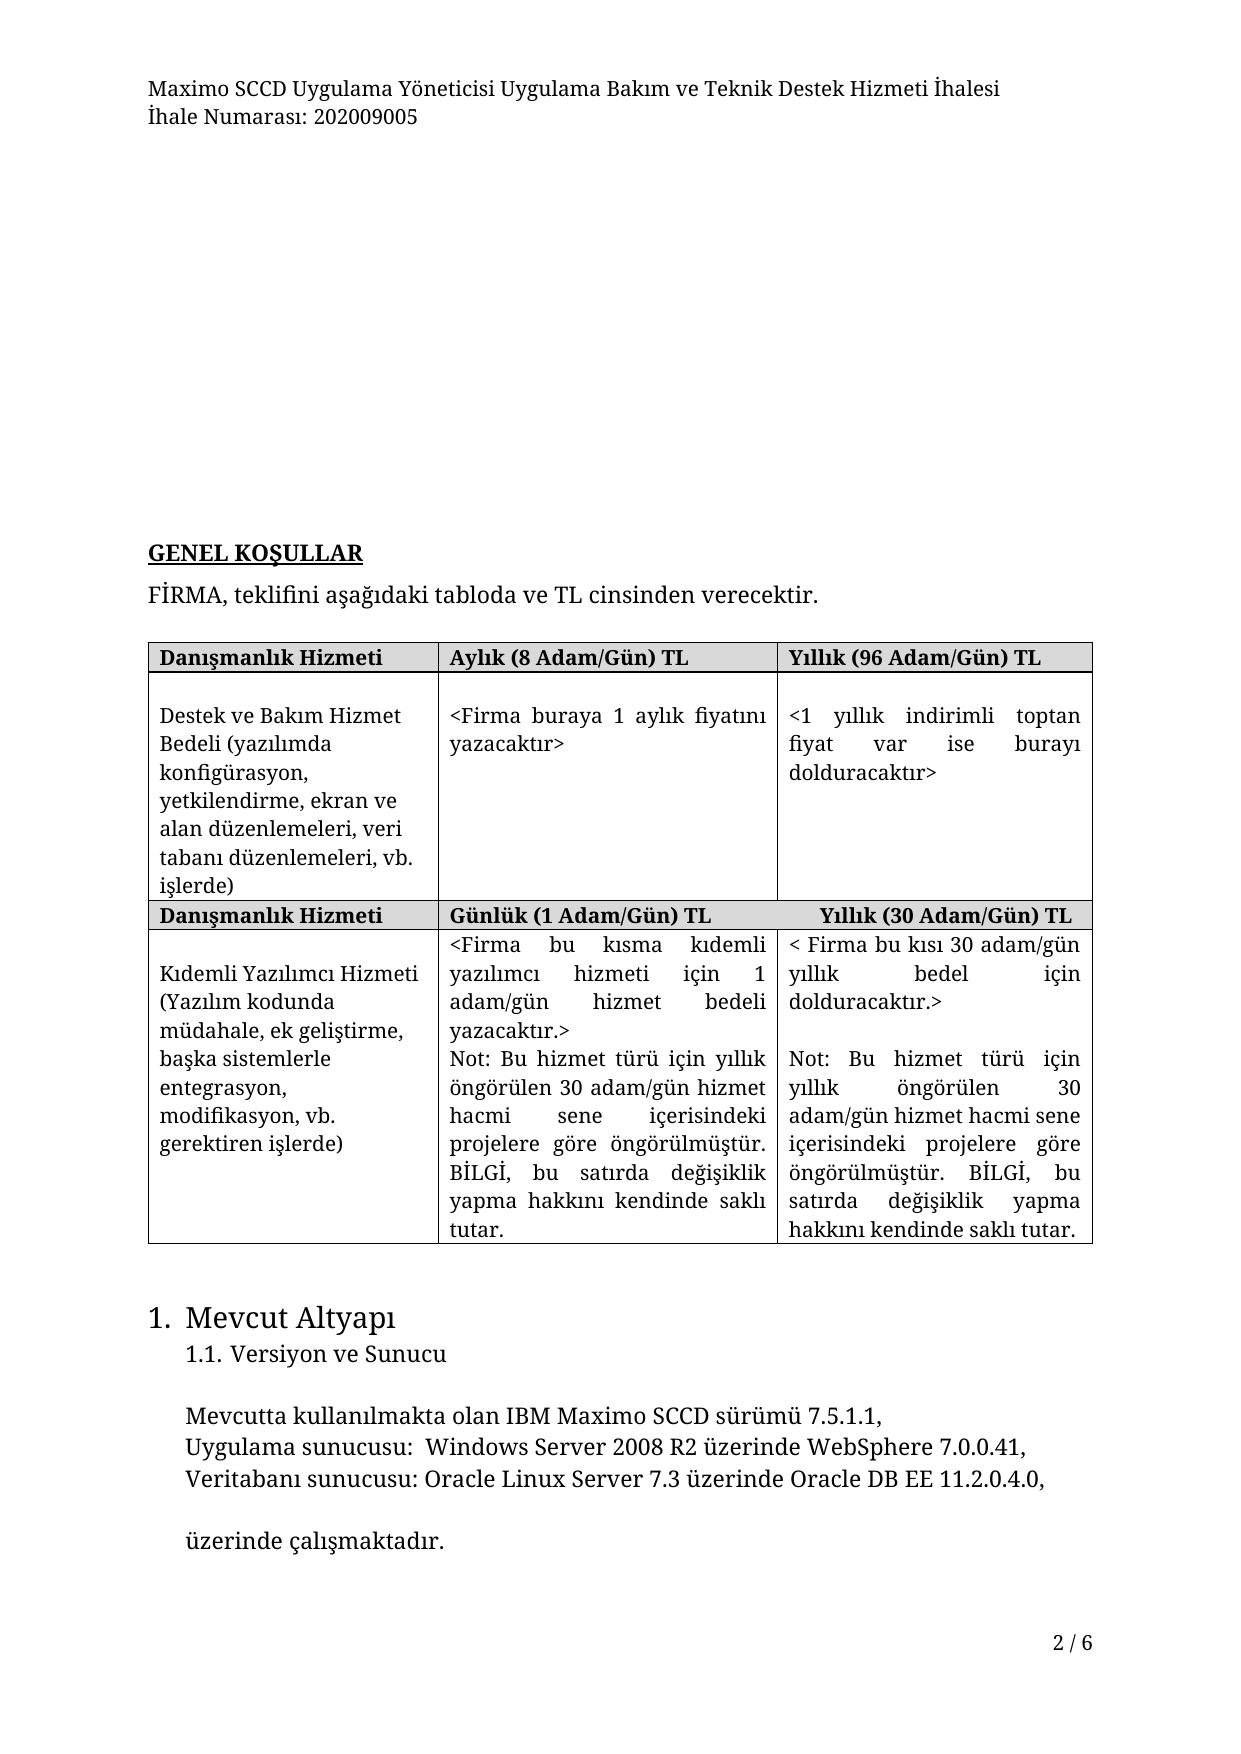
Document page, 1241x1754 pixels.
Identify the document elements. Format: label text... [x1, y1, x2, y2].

text FİRMA, teklifini aşağıdaki tabloda ve TL cinsinden verecektir. [148, 579, 1093, 611]
table_cell Günlük (1 Adam/Gün) TL Yıllık (30 Adam/Gün) TL [439, 901, 1092, 929]
table_cell <Firma bu kısma kıdemli yazılımcı hizmeti için 1 adam/gün hizmet bedeli yazacaktır.> Not: Bu hizmet türü için yıllık öngörülen 30 adam/gün hizmet hacmi sene içerisindeki projelere göre öngörülmüştür. BİLGİ, bu satırda değişiklik yapma hakkını kendinde saklı tutar. [439, 930, 777, 1243]
table_header Danışmanlık Hizmeti [149, 643, 438, 671]
table_cell <Firma buraya 1 aylık fiyatını yazacaktır> [439, 673, 777, 900]
list Uygulama sunucusu: Windows Server 2008 R2 üzerinde WebSphere 7.0.0.41, [185, 1431, 1093, 1462]
list Mevcut Altyapı [148, 1298, 1093, 1337]
table_cell <1 yıllık indirimli toptan fiyat var ise burayı dolduracaktır> [778, 673, 1092, 900]
list Versiyon ve Sunucu [185, 1337, 1093, 1369]
table_cell Kıdemli Yazılımcı Hizmeti (Yazılım kodunda müdahale, ek geliştirme, başka sistemlerle entegrasyon, modifikasyon, vb. gerektiren işlerde) [149, 930, 438, 1243]
table_cell < Firma bu kısı 30 adam/gün yıllık bedel için dolduracaktır.> Not: Bu hizmet türü için yıllık öngörülen 30 adam/gün hizmet hacmi sene içerisindeki projelere göre öngörülmüştür. BİLGİ, bu satırda değişiklik yapma hakkını kendinde saklı tutar. [778, 930, 1092, 1243]
table_header Aylık (8 Adam/Gün) TL [439, 643, 777, 671]
list üzerinde çalışmaktadır. [185, 1525, 1093, 1556]
table_header Yıllık (96 Adam/Gün) TL [778, 643, 1092, 671]
table_cell Destek ve Bakım Hizmet Bedeli (yazılımda konfigürasyon, yetkilendirme, ekran ve alan düzenlemeleri, veri tabanı düzenlemeleri, vb. işlerde) [149, 673, 438, 900]
list Mevcutta kullanılmakta olan IBM Maximo SCCD sürümü 7.5.1.1, [185, 1400, 1093, 1431]
text GENEL KOŞULLAR [148, 538, 1093, 567]
table_cell Danışmanlık Hizmeti [149, 901, 438, 929]
list Veritabanı sunucusu: Oracle Linux Server 7.3 üzerinde Oracle DB EE 11.2.0.4.0, [185, 1462, 1093, 1494]
